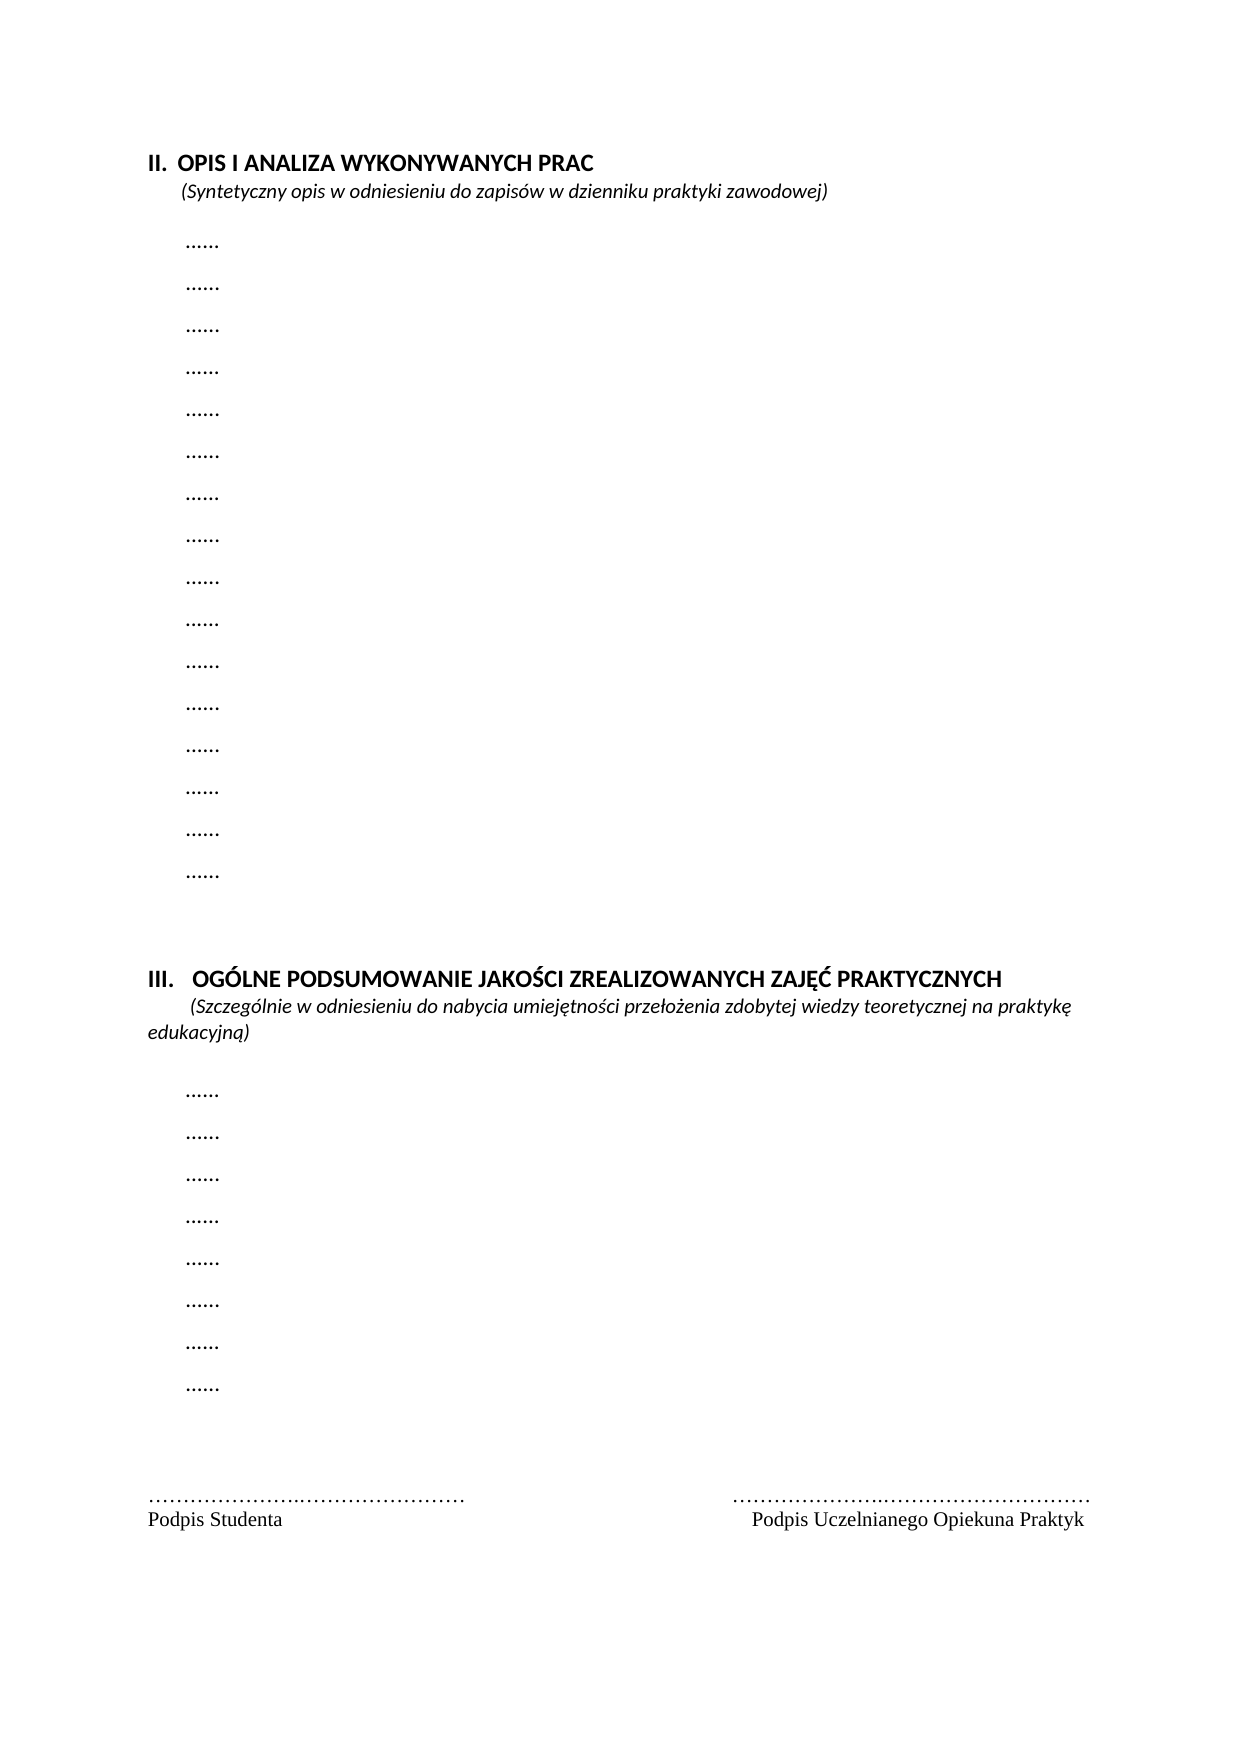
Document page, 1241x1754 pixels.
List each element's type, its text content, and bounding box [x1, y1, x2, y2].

text ………………….…………………… ………………….………………………… Podpis Studenta Podpis Uczelnianego Opiekuna Praktyk [148, 1483, 1093, 1531]
text ...... [185, 772, 1093, 800]
text ...... [185, 436, 1093, 464]
text ...... [185, 730, 1093, 758]
list OGÓLNE PODSUMOWANIE JAKOŚCI ZREALIZOWANYCH ZAJĘĆ PRAKTYCZNYCH [148, 963, 1093, 993]
text ...... [185, 1285, 1093, 1313]
text ...... [185, 478, 1093, 506]
text ...... [185, 1117, 1093, 1145]
text ...... [185, 1201, 1093, 1229]
text ...... [185, 562, 1093, 590]
text ...... [185, 226, 1093, 254]
text ...... [185, 1075, 1093, 1103]
text (Szczególnie w odniesieniu do nabycia umiejętności przełożenia zdobytej wiedzy teoretycznej na praktykę edukacyjną) [148, 993, 1093, 1044]
text ...... [185, 604, 1093, 632]
text ...... [185, 1369, 1093, 1397]
text ...... [185, 394, 1093, 422]
text ...... [185, 1159, 1093, 1187]
text ...... [185, 688, 1093, 716]
text ...... [185, 352, 1093, 380]
text ...... [185, 520, 1093, 548]
text ...... [185, 856, 1093, 884]
text ...... [185, 646, 1093, 674]
list OPIS I ANALIZA WYKONYWANYCH PRAC [148, 148, 1093, 178]
text ...... [185, 1243, 1093, 1271]
text ...... [185, 814, 1093, 842]
text ...... [185, 1327, 1093, 1355]
text ...... [185, 310, 1093, 338]
text ...... [185, 268, 1093, 296]
text (Syntetyczny opis w odniesieniu do zapisów w dzienniku praktyki zawodowej) [148, 178, 1093, 203]
